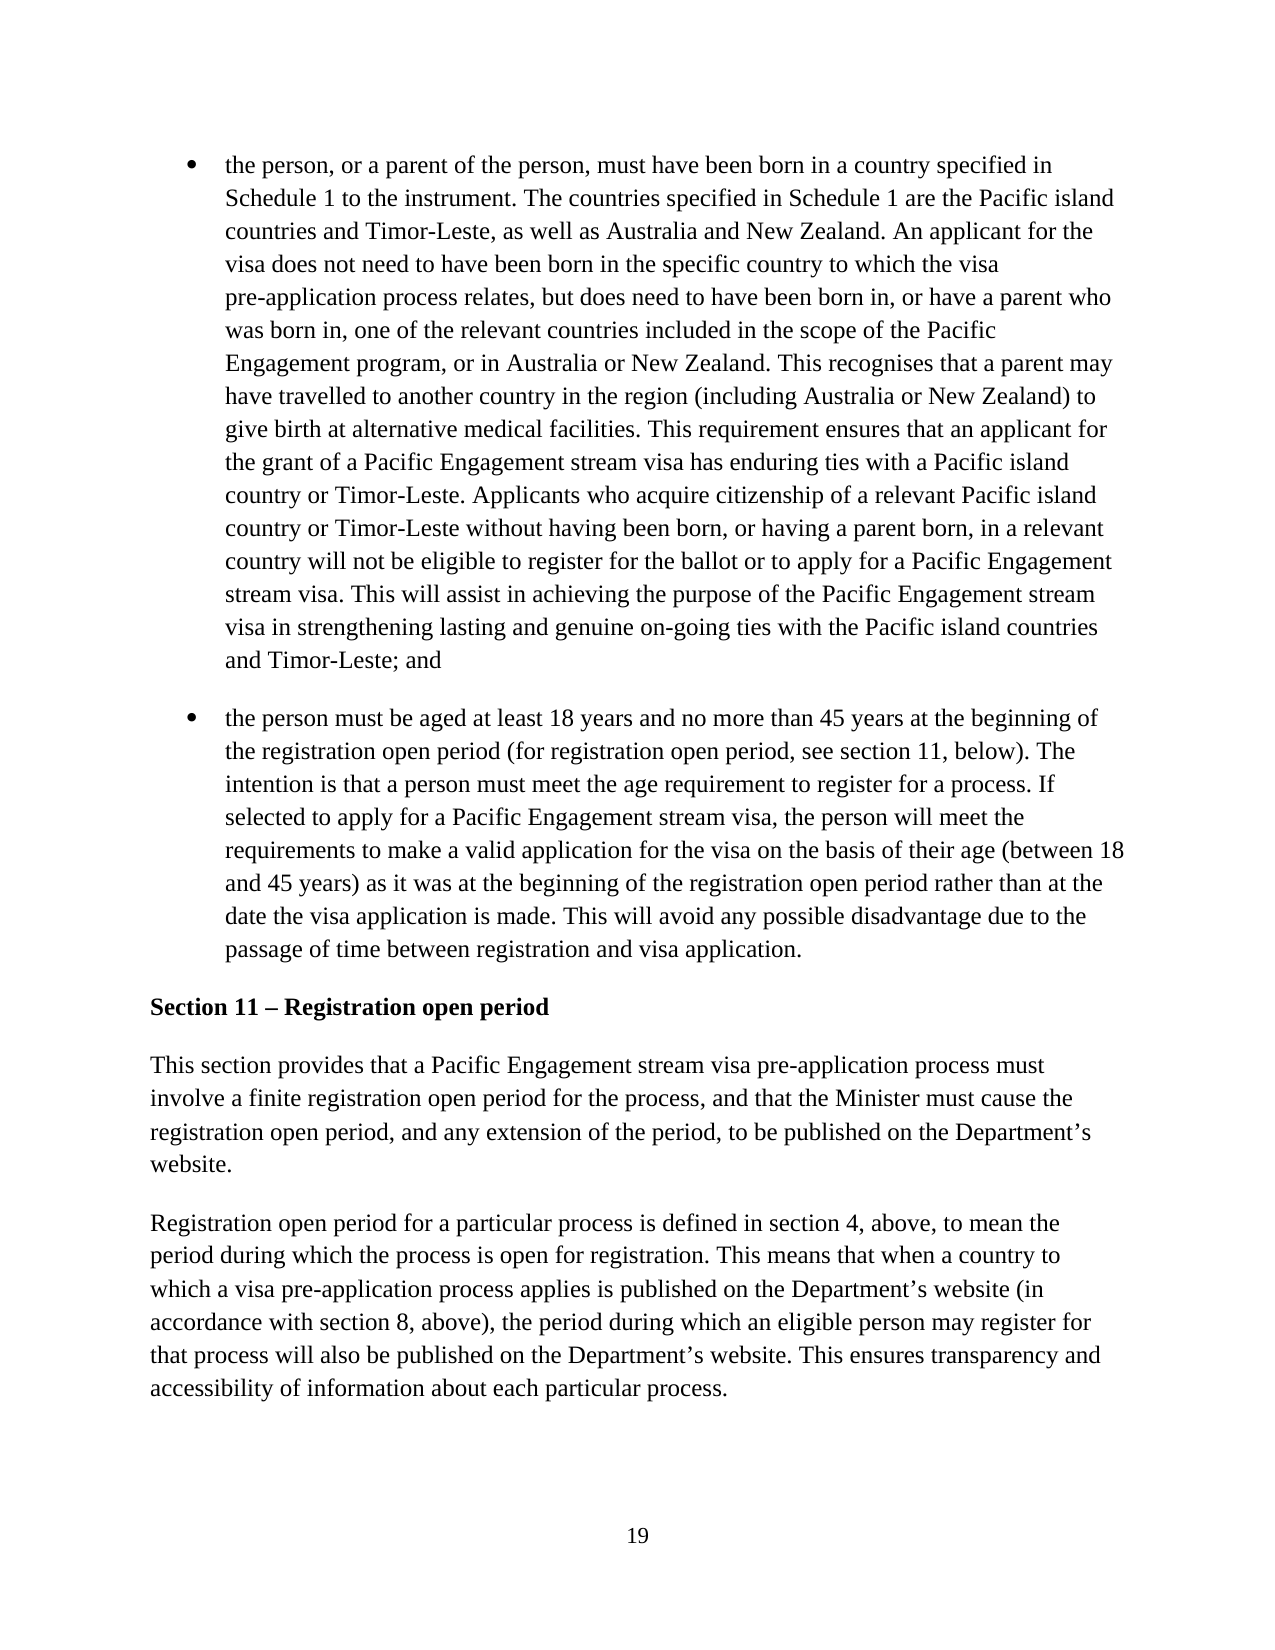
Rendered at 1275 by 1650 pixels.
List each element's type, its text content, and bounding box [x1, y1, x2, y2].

list the person must be aged at least 18 years and no more than 45 years at the beginning of the registration open period (for registration open period, see section 11, below). The intention is that a person must meet the age requirement to register for a process. If selected to apply for a Pacific Engagement stream visa, the person will meet the requirements to make a valid application for the visa on the basis of their age (between 18 and 45 years) as it was at the beginning of the registration open period rather than at the date the visa application is made. This will avoid any possible disadvantage due to the passage of time between registration and visa application. [187, 703, 1125, 963]
list the person, or a parent of the person, must have been born in a country specified in Schedule 1 to the instrument. The countries specified in Schedule 1 are the Pacific island countries and Timor-Leste, as well as Australia and New Zealand. An applicant for the visa does not need to have been born in the specific country to which the visa pre-application process relates, but does need to have been born in, or have a parent who was born in, one of the relevant countries included in the scope of the Pacific Engagement program, or in Australia or New Zealand. This recognises that a parent may have travelled to another country in the region (including Australia or New Zealand) to give birth at alternative medical facilities. This requirement ensures that an applicant for the grant of a Pacific Engagement stream visa has enduring ties with a Pacific island country or Timor-Leste. Applicants who acquire citizenship of a relevant Pacific island country or Timor-Leste without having been born, or having a parent born, in a relevant country will not be eligible to register for the ballot or to apply for a Pacific Engagement stream visa. This will assist in achieving the purpose of the Pacific Engagement stream visa in strengthening lasting and genuine on-going ties with the Pacific island countries and Timor-Leste; and [187, 150, 1125, 674]
text This section provides that a Pacific Engagement stream visa pre-application process must involve a finite registration open period for the process, and that the Minister must cause the registration open period, and any extension of the period, to be published on the Department’s website. [150, 1051, 1125, 1178]
subtitle Section 11 – Registration open period [150, 992, 1125, 1021]
text Registration open period for a particular process is defined in section 4, above, to mean the period during which the process is open for registration. This means that when a country to which a visa pre-application process applies is published on the Department’s website (in accordance with section 8, above), the period during which an eligible person may register for that process will also be published on the Department’s website. This ensures transparency and accessibility of information about each particular process. [150, 1208, 1125, 1401]
